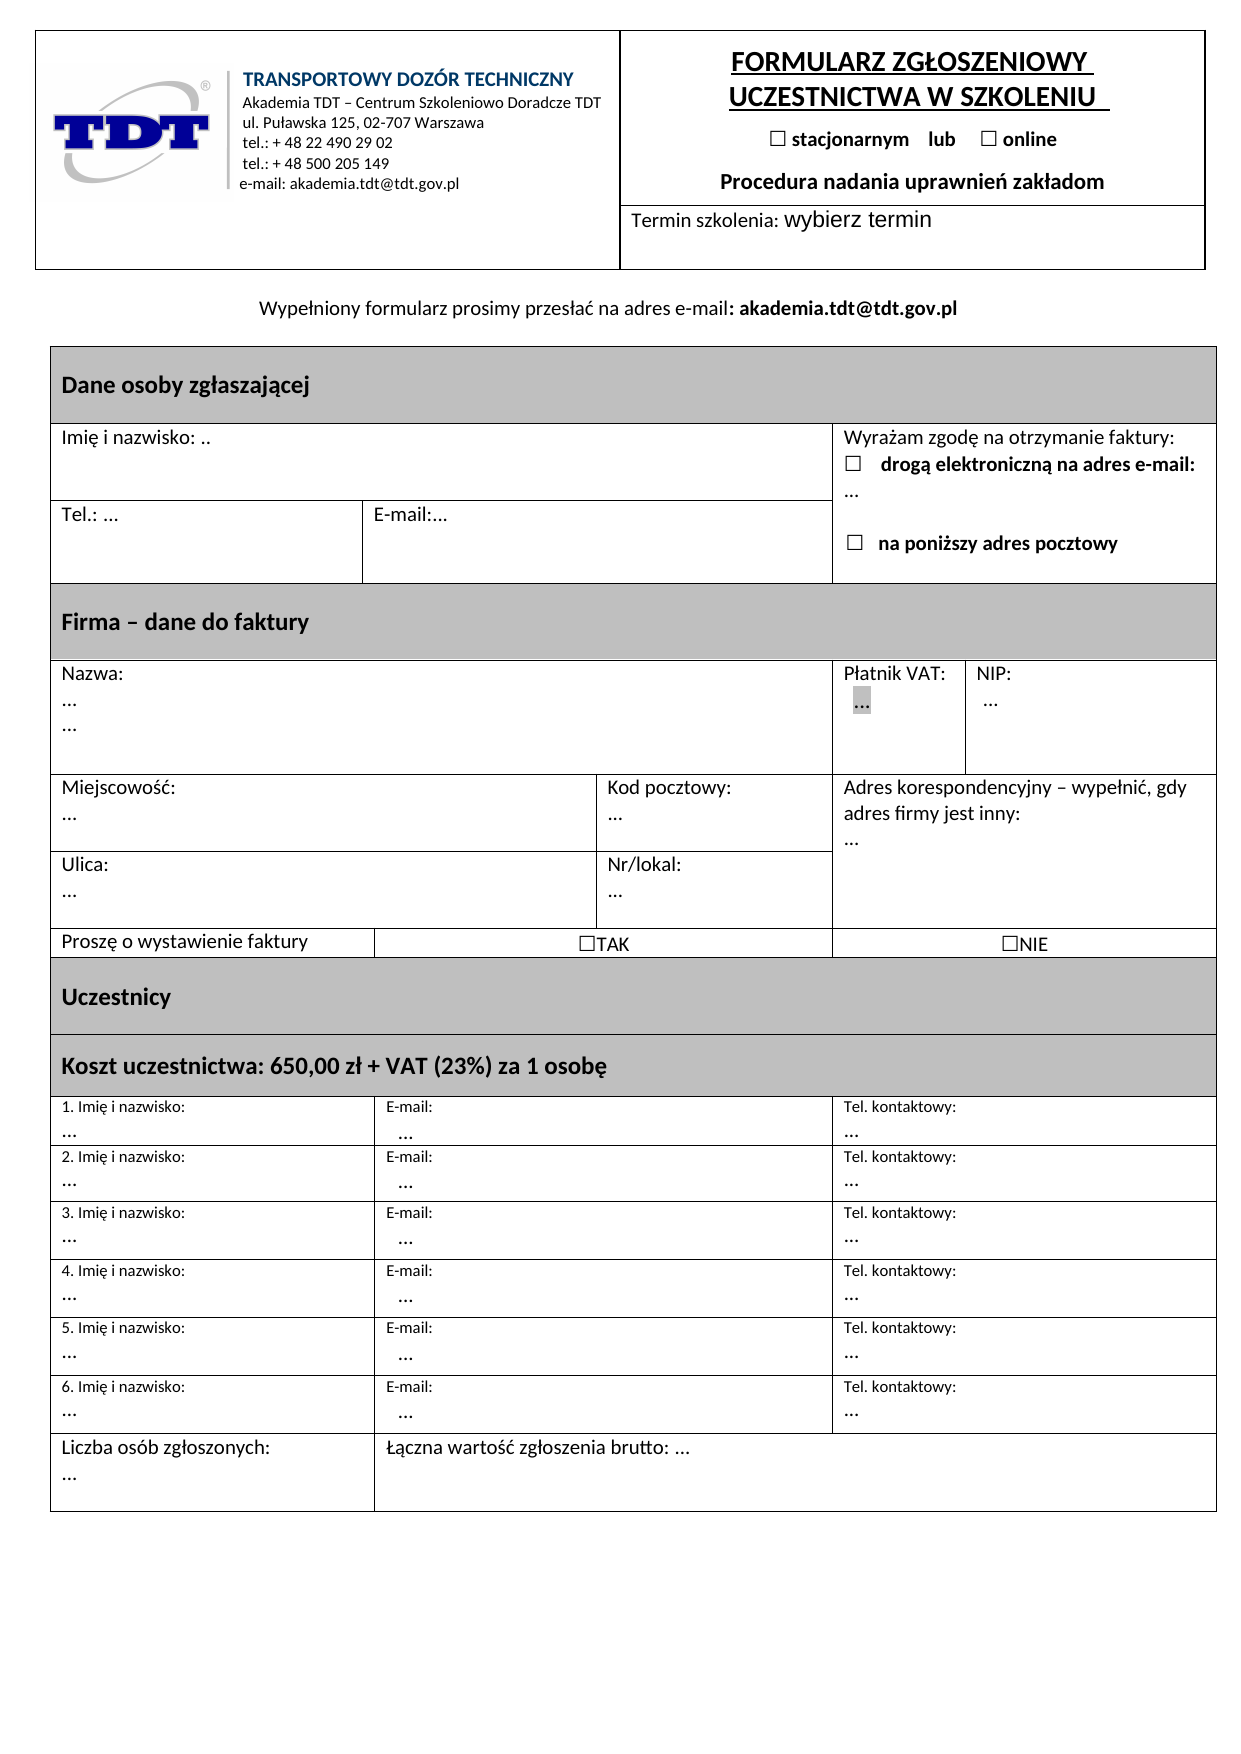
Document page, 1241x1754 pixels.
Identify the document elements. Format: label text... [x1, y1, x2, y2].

table_cell Tel. kontaktowy: ... [833, 1097, 1216, 1145]
table_cell 3. Imię i nazwisko: ... [51, 1202, 374, 1259]
table_cell NIE [833, 929, 1216, 957]
table_cell Tel. kontaktowy: ... [833, 1202, 1216, 1259]
table_cell Ulica: ... [51, 852, 596, 928]
table_cell 6. Imię i nazwisko: ... [51, 1376, 374, 1433]
table_cell Liczba osób zgłoszonych: ... [51, 1434, 374, 1511]
table_cell E-mail: [375, 1202, 832, 1259]
table_cell Miejscowość: ... [51, 775, 596, 851]
table_header TRANSPORTOWY DOZÓR TECHNICZNY Akademia TDT – Centrum Szkoleniowo Doradcze TDT ul. Puławska 125, 02-707 Warszawa tel.: + 48 22 490 29 02 tel.: + 48 500 205 149 e-mail: akademia.tdt@tdt.gov.pl [36, 31, 619, 268]
table_cell Płatnik VAT: [833, 661, 965, 773]
table_cell 1. Imię i nazwisko: ... [51, 1097, 374, 1145]
table_cell Firma – dane do faktury [51, 584, 1216, 659]
table_cell Tel. kontaktowy: ... [833, 1376, 1216, 1433]
text Wypełniony formularz prosimy przesłać na adres e-mail: akademia.tdt@tdt.gov.pl [50, 295, 1166, 320]
table_cell Koszt uczestnictwa: 650,00 zł + VAT (23%) za 1 osobę [51, 1035, 1216, 1096]
table_cell E-mail:... [363, 501, 832, 582]
table_cell Łączna wartość zgłoszenia brutto: ... [375, 1434, 1216, 1511]
picture [28, 63, 35, 202]
table_cell 5. Imię i nazwisko: ... [51, 1318, 374, 1375]
table_cell NIP: [966, 661, 1216, 773]
table_cell Wyrażam zgodę na otrzymanie faktury: drogą elektroniczną na adres e-mail: ... na poniższy adres pocztowy [833, 424, 1216, 582]
table_cell Proszę o wystawienie faktury [51, 929, 374, 957]
table_cell Imię i nazwisko: .. [51, 424, 832, 500]
table_cell E-mail: [375, 1318, 832, 1375]
table_cell Adres korespondencyjny – wypełnić, gdy adres firmy jest inny: ... [833, 775, 1216, 928]
table_cell Tel. kontaktowy: ... [833, 1146, 1216, 1201]
table_cell Termin szkolenia: [621, 206, 1204, 268]
table_cell Nr/lokal: ... [597, 852, 832, 928]
table_header Dane osoby zgłaszającej [51, 347, 1216, 423]
table_cell Tel. kontaktowy: ... [833, 1260, 1216, 1317]
table_header FORMULARZ ZGŁOSZENIOWY UCZESTNICTWA W SZKOLENIU stacjonarnym lub online Procedura nadania uprawnień zakładom [621, 31, 1204, 205]
table_cell E-mail: [375, 1376, 832, 1433]
table_cell 2. Imię i nazwisko: ... [51, 1146, 374, 1201]
table_cell TAK [375, 929, 832, 957]
table_cell Kod pocztowy: ... [597, 775, 832, 851]
table_cell E-mail: [375, 1260, 832, 1317]
table_cell Tel. kontaktowy: ... [833, 1318, 1216, 1375]
table_cell Nazwa: ... ... [51, 661, 832, 773]
table_cell Tel.: ... [51, 501, 362, 582]
table_cell E-mail: [375, 1146, 832, 1201]
table_cell E-mail: [375, 1097, 832, 1145]
table_cell Uczestnicy [51, 958, 1216, 1034]
table_cell 4. Imię i nazwisko: ... [51, 1260, 374, 1317]
